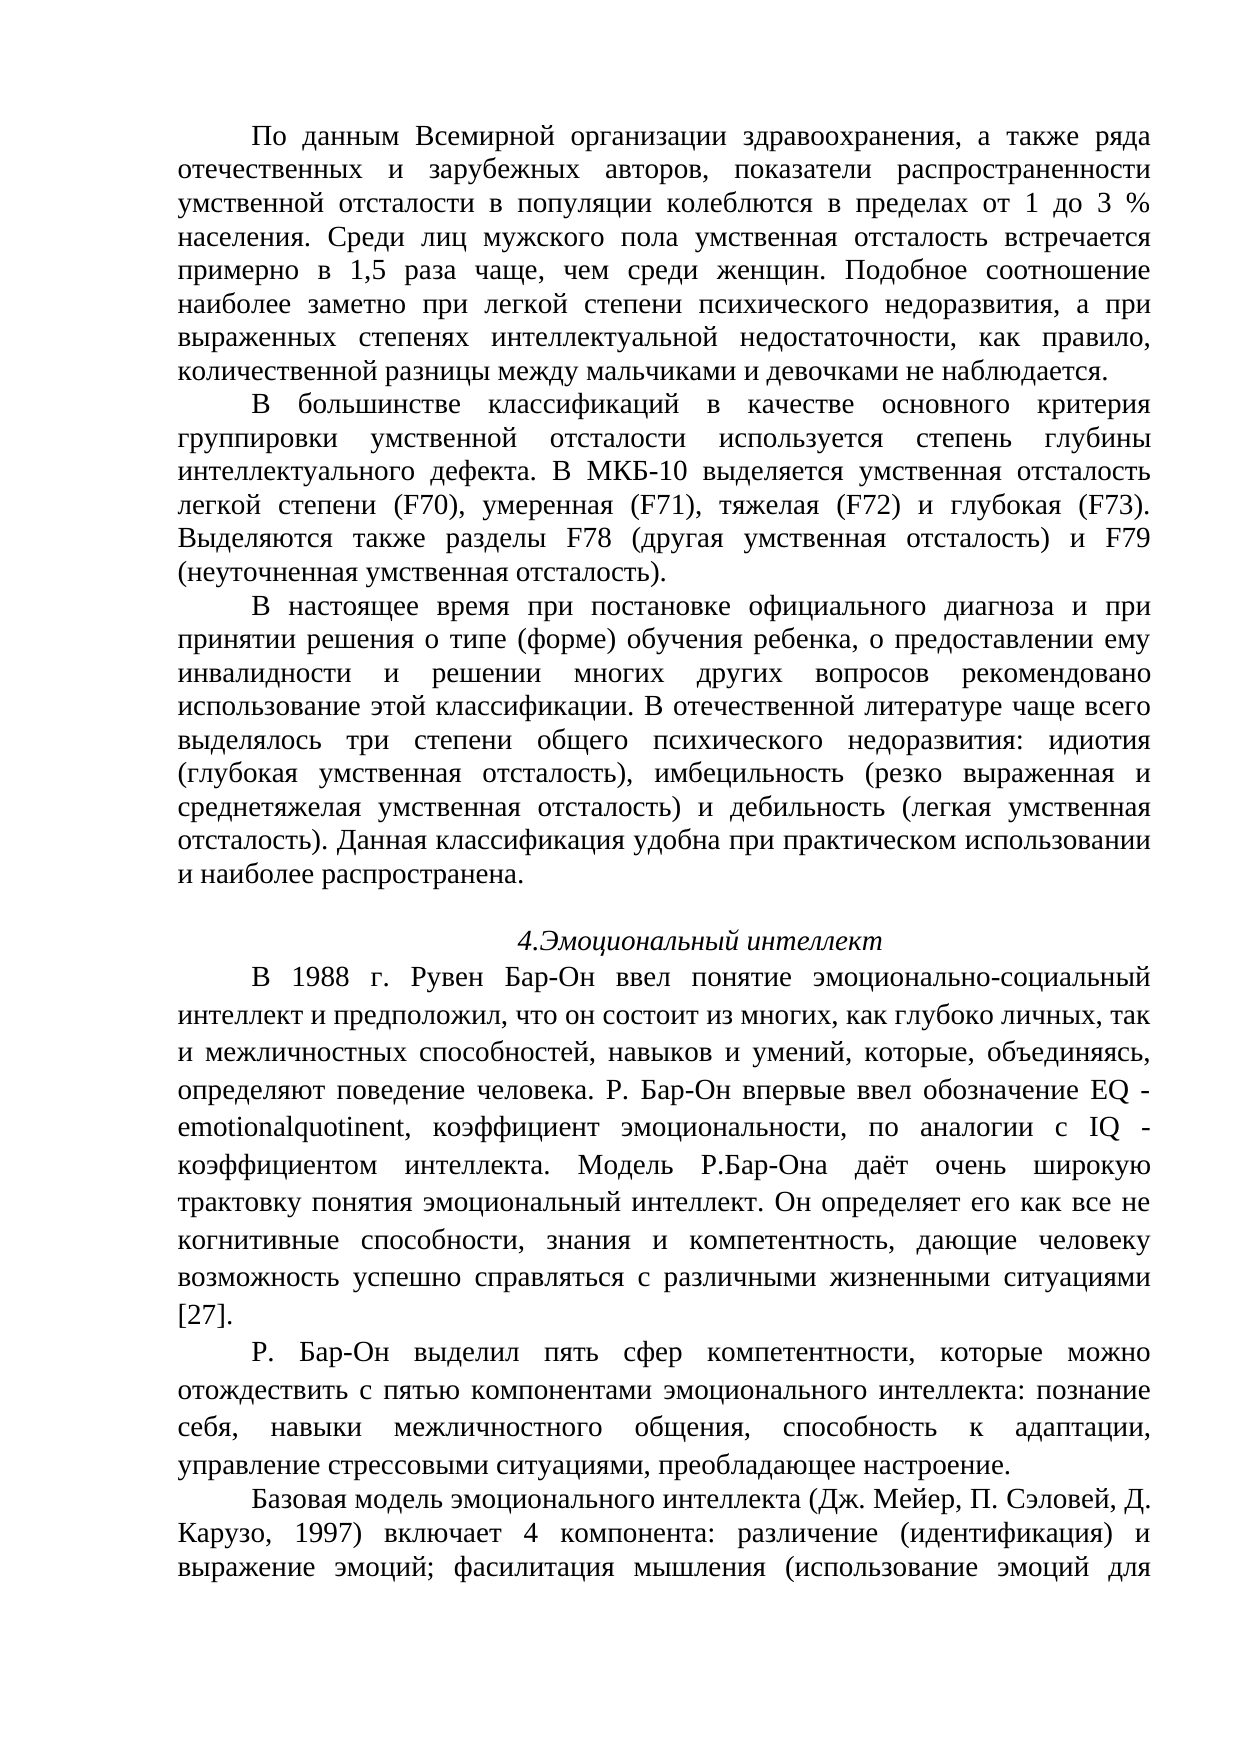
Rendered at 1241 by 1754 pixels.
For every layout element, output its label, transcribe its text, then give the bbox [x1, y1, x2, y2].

text В 1988 г. Рувен Бар-Он ввел понятие эмоционально-социальный интеллект и предположил, что он состоит из многих, как глубоко личных, так и межличностных способностей, навыков и умений, которые, объединяясь, определяют поведение человека. Р. Бар-Он впервые ввел обозначение EQ - emotionalquotinent, коэффициент эмоциональности, по аналогии с IQ - коэффициентом интеллекта. Модель Р.Бар-Она даёт очень широкую трактовку понятия эмоциональный интеллект. Он определяет его как все не когнитивные способности, знания и компетентность, дающие человеку возможность успешно справляться с различными жизненными ситуациями [27]. [177, 957, 1152, 1332]
text В настоящее время при постановке официального диагноза и при принятии решения о типе (форме) обучения ребенка, о предоставлении ему инвалидности и решении многих других вопросов рекомендовано использование этой классификации. В отечественной литературе чаще всего выделялось три степени общего психического недоразвития: идиотия (глубокая умственная отсталость), имбецильность (резко выраженная и среднетяжелая умственная отсталость) и дебильность (легкая умственная отсталость). Данная классификация удобна при практическом использовании и наиболее распространена. [177, 588, 1152, 889]
text По данным Всемирной организации здравоохранения, а также ряда отечественных и зарубежных авторов, показатели распространенности умственной отсталости в популяции колеблются в пределах от 1 до 3 % населения. Среди лиц мужского пола умственная отсталость встречается примерно в 1,5 раза чаще, чем среди женщин. Подобное соотношение наиболее заметно при легкой степени психического недоразвития, а при выраженных степенях интеллектуальной недостаточности, как правило, количественной разницы между мальчиками и девочками не наблюдается. [177, 118, 1152, 386]
text В большинстве классификаций в качестве основного критерия группировки умственной отсталости используется степень глубины интеллектуального дефекта. В МКБ-10 выделяется умственная отсталость легкой степени (F70), умеренная (F71), тяжелая (F72) и глубокая (F73). Выделяются также разделы F78 (другая умственная отсталость) и F79 (неуточненная умственная отсталость). [177, 386, 1152, 588]
text Р. Бар-Он выделил пять сфер компетентности, которые можно отождествить с пятью компонентами эмоционального интеллекта: познание себя, навыки межличностного общения, способность к адаптации, управление стрессовыми ситуациями, преобладающее настроение. [177, 1332, 1152, 1482]
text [177, 1482, 1152, 1582]
text 4.Эмоциональный интеллект [177, 923, 1152, 957]
